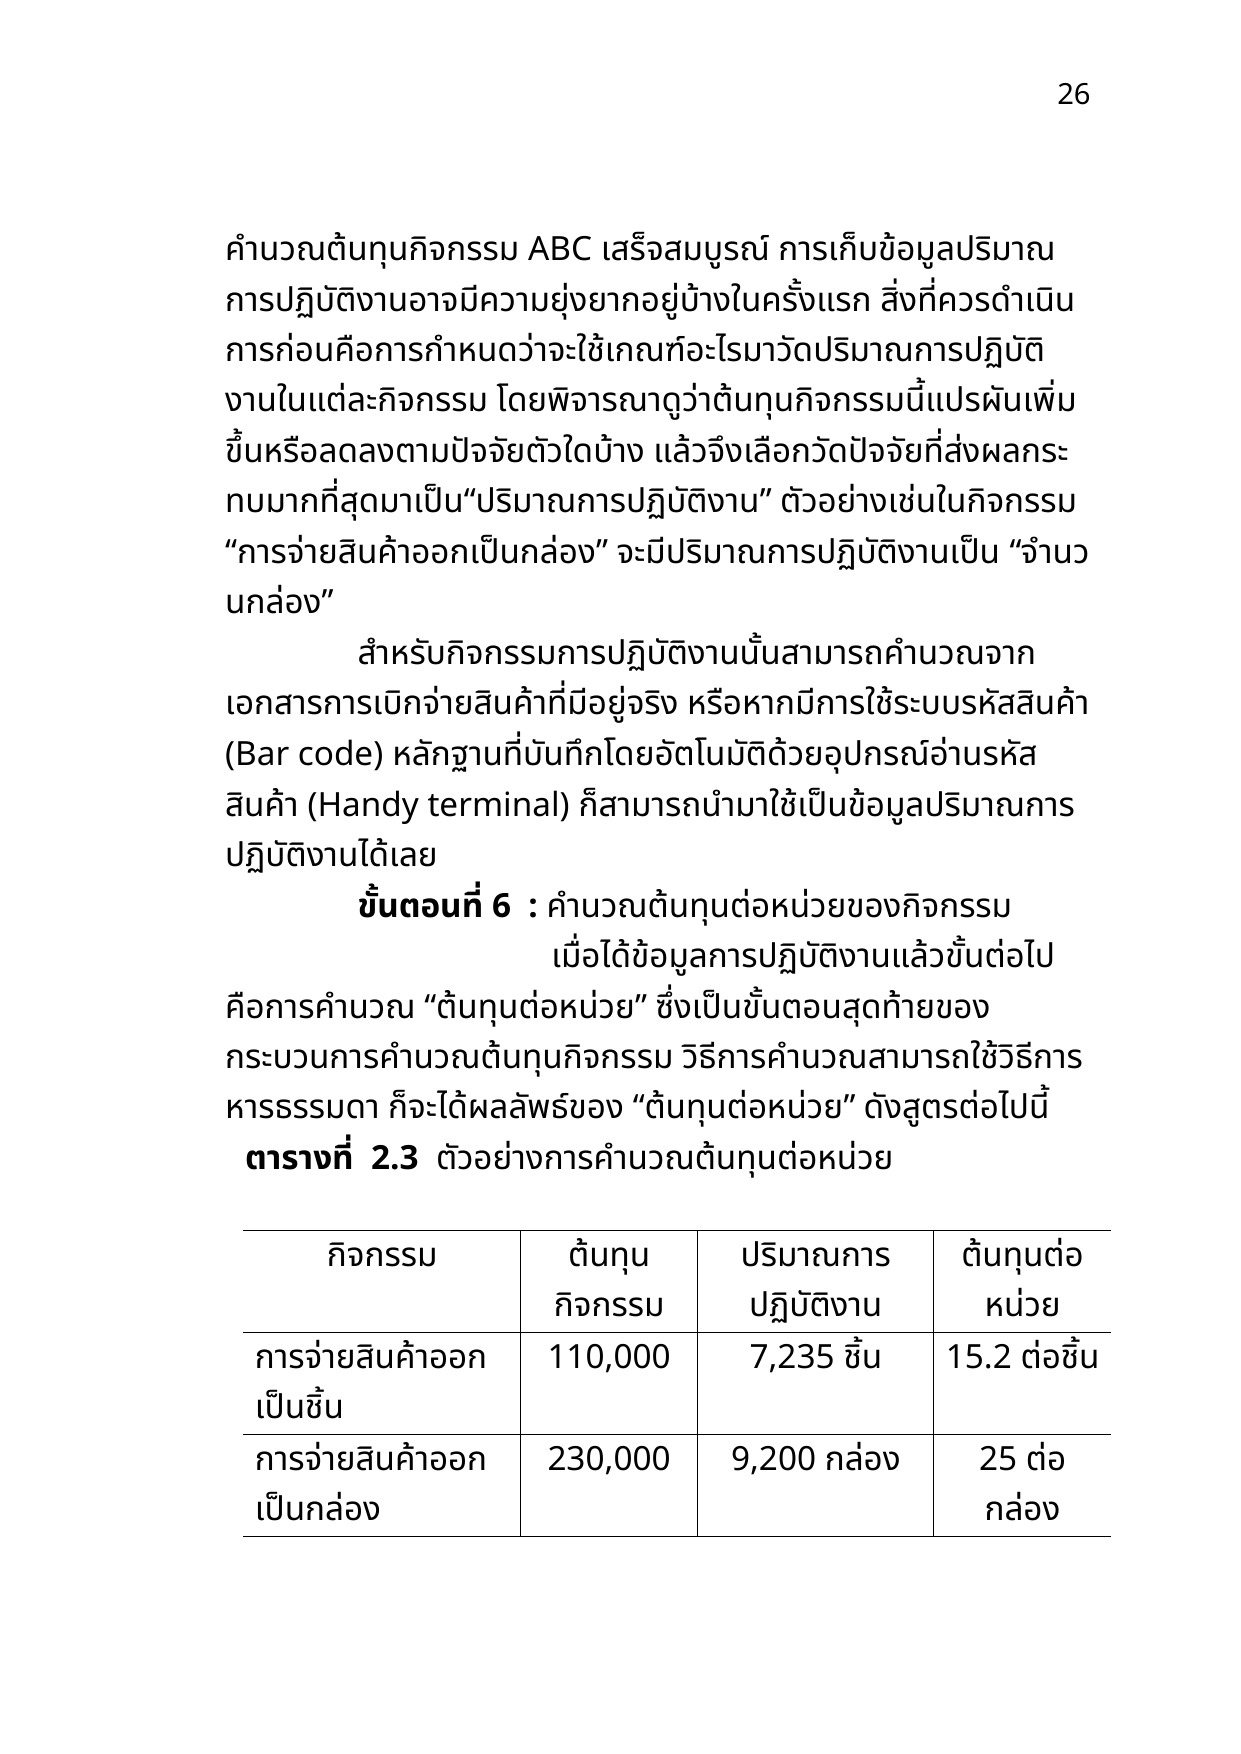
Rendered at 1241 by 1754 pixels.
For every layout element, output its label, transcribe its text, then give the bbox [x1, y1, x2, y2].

text ขั้นตอนที่ 6 : คำนวณต้นทุนต่อหน่วยของกิจกรรม เมื่อได้ข้อมูลการปฏิบัติงานแล้วขั้นต่อไปคือการคำนวณ “ต้นทุนต่อหน่วย” ซึ่งเป็นขั้นตอนสุดท้ายของกระบวนการคำนวณต้นทุนกิจกรรม วิธีการคำนวณสามารถใช้วิธีการหารธรรมดา ก็จะได้ผลลัพธ์ของ “ต้นทุนต่อหน่วย” ดังสูตรต่อไปนี้ [225, 881, 1090, 1134]
table_cell การจ่ายสินค้าออกเป็นกล่อง [243, 1435, 520, 1536]
table_cell 25 ต่อกล่อง [934, 1435, 1111, 1536]
table_cell 7,235 ชิ้น [698, 1333, 933, 1434]
table_cell 230,000 [521, 1435, 697, 1536]
table_cell กิจกรรม [243, 1231, 520, 1332]
table_header ตารางที่ 2.3 ตัวอย่างการคำนวณต้นทุนต่อหน่วย [225, 1134, 1111, 1230]
table_cell 15.2 ต่อชิ้น [934, 1333, 1111, 1434]
table_cell การจ่ายสินค้าออกเป็นชิ้น [243, 1333, 520, 1434]
table_cell ปริมาณการปฏิบัติงาน [698, 1231, 933, 1332]
table_cell 9,200 กล่อง [698, 1435, 933, 1536]
table_cell ต้นทุนต่อหน่วย [934, 1231, 1111, 1332]
table_cell 110,000 [521, 1333, 697, 1434]
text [225, 225, 1090, 881]
table_cell ต้นทุนกิจกรรม [521, 1231, 697, 1332]
